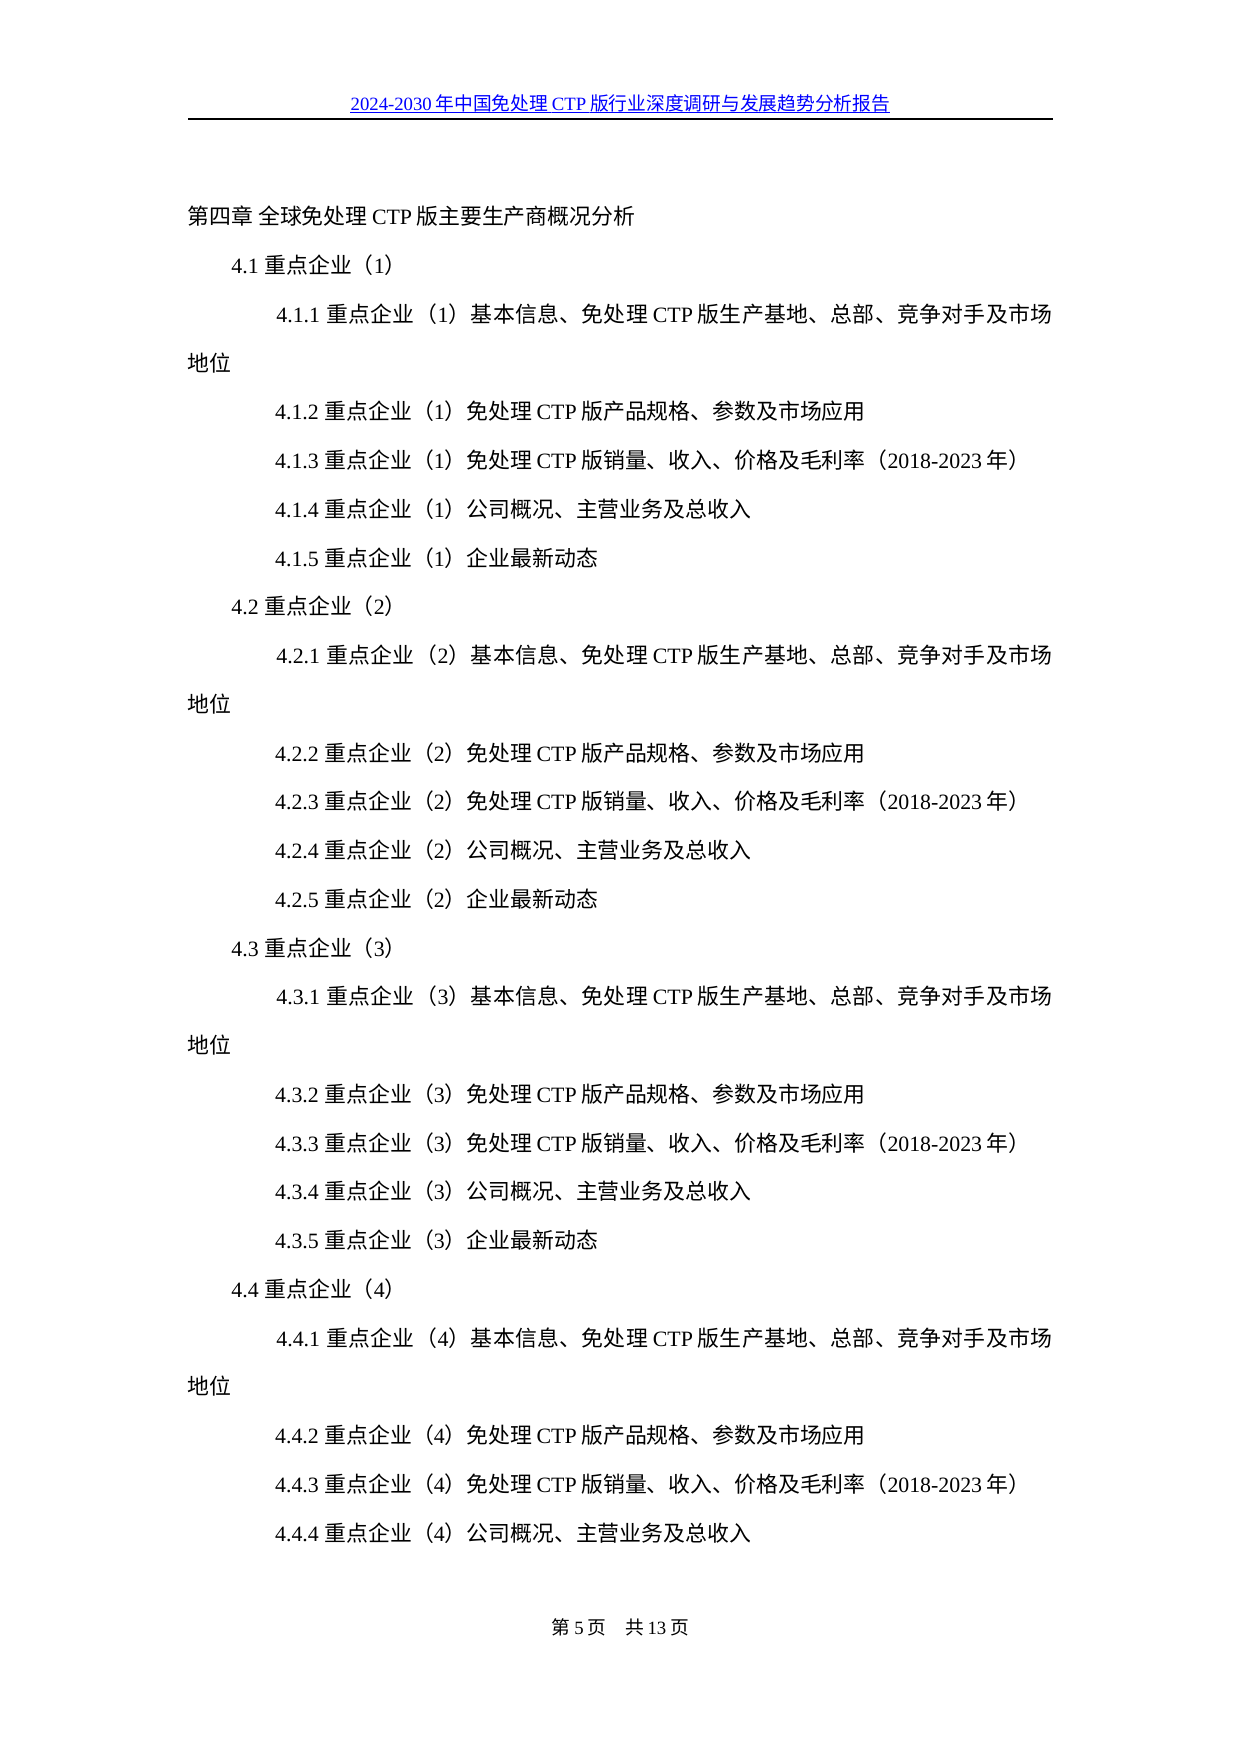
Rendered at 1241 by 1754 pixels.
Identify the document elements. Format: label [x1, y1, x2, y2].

text [187, 150, 1053, 1548]
